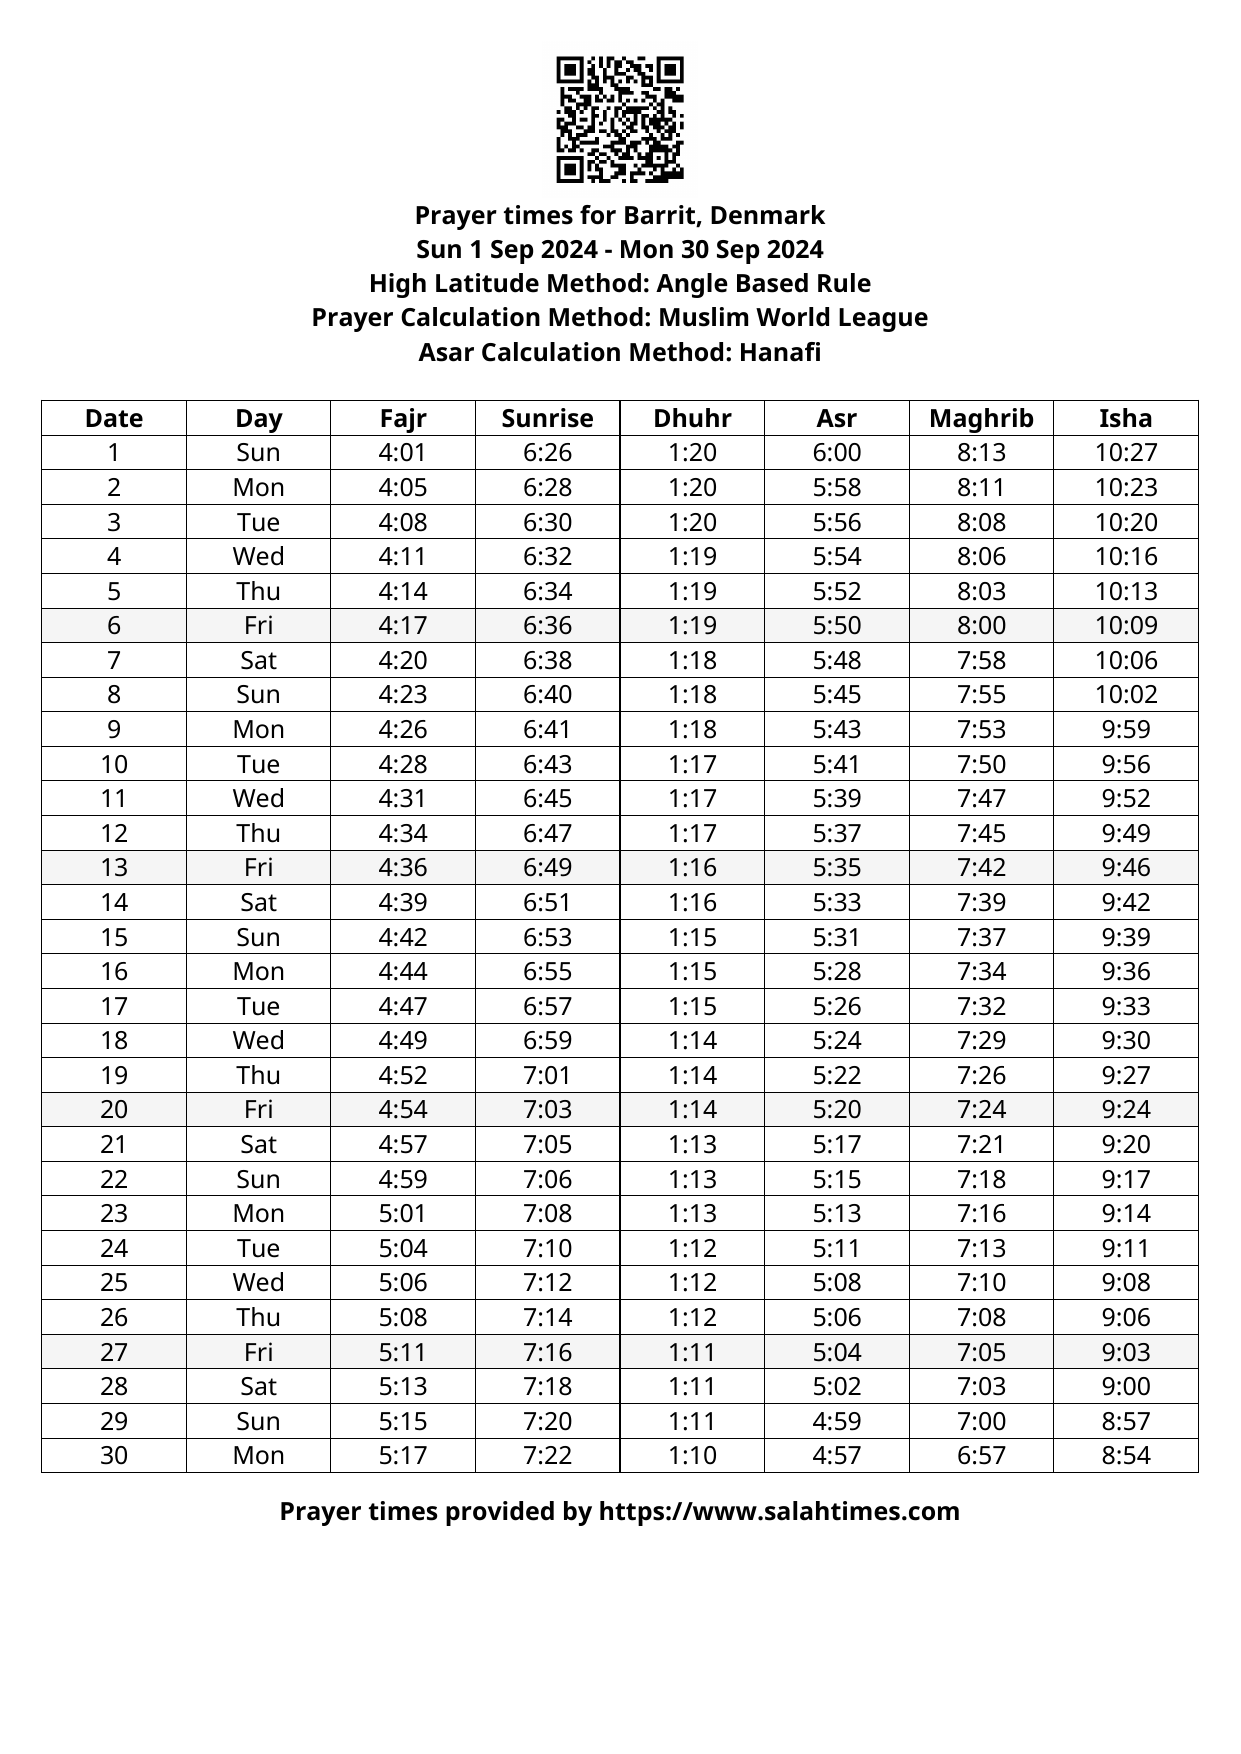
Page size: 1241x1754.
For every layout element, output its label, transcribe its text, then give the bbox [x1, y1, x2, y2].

table_cell Sun [187, 678, 330, 711]
table_cell Mon [187, 470, 330, 504]
table_cell 5:22 [765, 1058, 909, 1092]
table_cell 7:55 [910, 678, 1053, 711]
table_cell 9 [42, 712, 186, 746]
table_cell 15 [42, 920, 186, 953]
table_cell 1:20 [621, 505, 764, 538]
table_cell 4:54 [331, 1093, 475, 1126]
table_cell 7:05 [910, 1335, 1053, 1368]
table_cell 1:15 [621, 954, 764, 988]
table_cell 1:15 [621, 989, 764, 1022]
table_cell 7 [42, 643, 186, 677]
table_cell 7:47 [910, 781, 1053, 815]
table_cell 2 [42, 470, 186, 504]
table_cell 6:47 [476, 816, 619, 849]
table_cell 10:02 [1054, 678, 1198, 711]
table_cell 5:43 [765, 712, 909, 746]
table_cell 8:06 [910, 539, 1053, 573]
table_cell Fri [187, 609, 330, 642]
table_cell 10:27 [1054, 436, 1198, 469]
table_cell 6:57 [476, 989, 619, 1022]
table_cell 9:24 [1054, 1093, 1198, 1126]
table_cell 6 [42, 609, 186, 642]
table_cell 5:11 [765, 1231, 909, 1264]
table_cell 9:42 [1054, 885, 1198, 919]
table_cell Fri [187, 1335, 330, 1368]
table_cell 10:20 [1054, 505, 1198, 538]
table_cell 4:34 [331, 816, 475, 849]
table_cell 4:20 [331, 643, 475, 677]
table_cell 5:58 [765, 470, 909, 504]
table_cell 4:47 [331, 989, 475, 1022]
table_cell 4:59 [331, 1162, 475, 1195]
table_cell Thu [187, 1300, 330, 1334]
table_cell 4:39 [331, 885, 475, 919]
table_cell 8 [42, 678, 186, 711]
table_cell 1:12 [621, 1300, 764, 1334]
table_cell 5:04 [331, 1231, 475, 1264]
table_cell 9:36 [1054, 954, 1198, 988]
table_cell 6:26 [476, 436, 619, 469]
text Prayer Calculation Method: Muslim World League [42, 300, 1198, 334]
table_cell 8:54 [1054, 1439, 1198, 1472]
table_cell 8:03 [910, 574, 1053, 607]
table_cell 4:42 [331, 920, 475, 953]
table_cell 9:11 [1054, 1231, 1198, 1264]
table_cell 6:40 [476, 678, 619, 711]
table_cell 17 [42, 989, 186, 1022]
table_cell 5:17 [765, 1127, 909, 1161]
table_cell 9:59 [1054, 712, 1198, 746]
table_cell 6:36 [476, 609, 619, 642]
table_cell 30 [42, 1439, 186, 1472]
table_cell 1:20 [621, 436, 764, 469]
table_cell 6:00 [765, 436, 909, 469]
table_cell 4:28 [331, 747, 475, 780]
table_cell 1:12 [621, 1266, 764, 1299]
table_cell 5:15 [765, 1162, 909, 1195]
table_cell 1:14 [621, 1093, 764, 1126]
table_cell 6:32 [476, 539, 619, 573]
table_cell 5:17 [331, 1439, 475, 1472]
table_cell 9:49 [1054, 816, 1198, 849]
table_cell Wed [187, 1266, 330, 1299]
table_cell 4:14 [331, 574, 475, 607]
table_cell 7:39 [910, 885, 1053, 919]
table_cell 6:38 [476, 643, 619, 677]
table_cell 23 [42, 1196, 186, 1230]
table_cell Sat [187, 885, 330, 919]
table_cell Thu [187, 1058, 330, 1092]
table_cell 8:57 [1054, 1404, 1198, 1437]
table_cell 5:33 [765, 885, 909, 919]
table_cell 9:30 [1054, 1024, 1198, 1057]
picture [542, 41, 699, 198]
table_cell 9:46 [1054, 851, 1198, 884]
table_cell 16 [42, 954, 186, 988]
table_cell 5:56 [765, 505, 909, 538]
table_cell 1:14 [621, 1058, 764, 1092]
table_cell 1:11 [621, 1335, 764, 1368]
table_cell 4 [42, 539, 186, 573]
text High Latitude Method: Angle Based Rule [42, 266, 1198, 300]
table_cell 4:52 [331, 1058, 475, 1092]
table_cell Sat [187, 643, 330, 677]
table_cell 6:28 [476, 470, 619, 504]
table_cell 7:14 [476, 1300, 619, 1334]
table_cell 21 [42, 1127, 186, 1161]
table_cell 7:58 [910, 643, 1053, 677]
table_cell Wed [187, 539, 330, 573]
table_cell Mon [187, 1439, 330, 1472]
table_cell Mon [187, 1196, 330, 1230]
table_header Sunrise [476, 401, 619, 434]
table_cell 1:18 [621, 643, 764, 677]
table_cell 22 [42, 1162, 186, 1195]
table_cell Tue [187, 1231, 330, 1264]
table_cell 6:53 [476, 920, 619, 953]
table_header Day [187, 401, 330, 434]
table_cell 1:17 [621, 816, 764, 849]
text Prayer times provided by https://www.salahtimes.com [42, 1494, 1198, 1528]
table_cell Mon [187, 954, 330, 988]
table_cell 10:09 [1054, 609, 1198, 642]
table_cell 9:17 [1054, 1162, 1198, 1195]
table_header Date [42, 401, 186, 434]
table_cell 26 [42, 1300, 186, 1334]
table_cell 6:51 [476, 885, 619, 919]
table_cell 6:41 [476, 712, 619, 746]
table_cell 1:11 [621, 1404, 764, 1437]
table_cell 6:55 [476, 954, 619, 988]
table_cell 7:08 [910, 1300, 1053, 1334]
table_cell 28 [42, 1369, 186, 1403]
table_cell 6:59 [476, 1024, 619, 1057]
table_cell 7:42 [910, 851, 1053, 884]
table_cell 4:59 [765, 1404, 909, 1437]
table_cell 7:21 [910, 1127, 1053, 1161]
table_cell 4:23 [331, 678, 475, 711]
table_cell 3 [42, 505, 186, 538]
table_cell 10:16 [1054, 539, 1198, 573]
table_cell 7:03 [476, 1093, 619, 1126]
table_cell 8:00 [910, 609, 1053, 642]
table_cell 7:37 [910, 920, 1053, 953]
table_cell 11 [42, 781, 186, 815]
table_cell 7:34 [910, 954, 1053, 988]
table_cell 4:01 [331, 436, 475, 469]
table_cell 1:17 [621, 781, 764, 815]
table_header Fajr [331, 401, 475, 434]
table_cell 10 [42, 747, 186, 780]
table_cell 7:20 [476, 1404, 619, 1437]
table_cell 10:06 [1054, 643, 1198, 677]
table_cell 5:31 [765, 920, 909, 953]
table_cell 4:26 [331, 712, 475, 746]
table_cell 10:13 [1054, 574, 1198, 607]
table_cell 4:08 [331, 505, 475, 538]
table_cell 9:14 [1054, 1196, 1198, 1230]
table_cell 5:45 [765, 678, 909, 711]
table_cell 5:52 [765, 574, 909, 607]
table_cell 7:10 [910, 1266, 1053, 1299]
table_cell 4:36 [331, 851, 475, 884]
table_cell 5:39 [765, 781, 909, 815]
text Sun 1 Sep 2024 - Mon 30 Sep 2024 [42, 232, 1198, 266]
table_cell Tue [187, 747, 330, 780]
table_cell 9:39 [1054, 920, 1198, 953]
table_cell 5:26 [765, 989, 909, 1022]
table_cell 5:24 [765, 1024, 909, 1057]
table_cell 1 [42, 436, 186, 469]
table_cell Fri [187, 851, 330, 884]
table_cell 1:19 [621, 609, 764, 642]
table_cell 5:15 [331, 1404, 475, 1437]
table_cell Wed [187, 1024, 330, 1057]
table_cell 6:30 [476, 505, 619, 538]
table_cell 1:14 [621, 1024, 764, 1057]
table_cell 7:29 [910, 1024, 1053, 1057]
table_cell Mon [187, 712, 330, 746]
table_cell 7:53 [910, 712, 1053, 746]
table_cell 9:33 [1054, 989, 1198, 1022]
table_cell 4:57 [331, 1127, 475, 1161]
table_cell Tue [187, 989, 330, 1022]
table_cell 6:34 [476, 574, 619, 607]
table_cell 7:24 [910, 1093, 1053, 1126]
table_cell 5:50 [765, 609, 909, 642]
table_cell 6:43 [476, 747, 619, 780]
table_cell 29 [42, 1404, 186, 1437]
table_cell 4:44 [331, 954, 475, 988]
table_cell 4:17 [331, 609, 475, 642]
text Prayer times for Barrit, Denmark [42, 198, 1198, 232]
table_cell 5:37 [765, 816, 909, 849]
table_cell 18 [42, 1024, 186, 1057]
table_cell Sat [187, 1127, 330, 1161]
table_cell Thu [187, 574, 330, 607]
table_cell 4:05 [331, 470, 475, 504]
table_cell Sun [187, 436, 330, 469]
table_cell 19 [42, 1058, 186, 1092]
table_cell 1:19 [621, 574, 764, 607]
table_cell 7:32 [910, 989, 1053, 1022]
table_cell 9:03 [1054, 1335, 1198, 1368]
table_cell 5:02 [765, 1369, 909, 1403]
table_cell 1:12 [621, 1231, 764, 1264]
table_cell 5:20 [765, 1093, 909, 1126]
table_cell 5:54 [765, 539, 909, 573]
table_cell Sun [187, 1162, 330, 1195]
table_cell 9:56 [1054, 747, 1198, 780]
table_cell 5:06 [331, 1266, 475, 1299]
table_cell 6:57 [910, 1439, 1053, 1472]
table_cell Sun [187, 1404, 330, 1437]
table_cell Sat [187, 1369, 330, 1403]
text Asar Calculation Method: Hanafi [42, 334, 1198, 368]
table_cell 1:11 [621, 1369, 764, 1403]
table_cell 1:17 [621, 747, 764, 780]
table_cell 5:41 [765, 747, 909, 780]
table_cell 9:52 [1054, 781, 1198, 815]
table_cell 5:01 [331, 1196, 475, 1230]
table_cell 7:18 [910, 1162, 1053, 1195]
table_cell 14 [42, 885, 186, 919]
table_cell Thu [187, 816, 330, 849]
table_cell 4:11 [331, 539, 475, 573]
table_cell 7:26 [910, 1058, 1053, 1092]
table_cell 6:45 [476, 781, 619, 815]
table_cell 7:12 [476, 1266, 619, 1299]
table_cell 7:50 [910, 747, 1053, 780]
table_cell 5:04 [765, 1335, 909, 1368]
table_cell 1:15 [621, 920, 764, 953]
table_cell 9:08 [1054, 1266, 1198, 1299]
table_cell 7:08 [476, 1196, 619, 1230]
table_cell 1:13 [621, 1162, 764, 1195]
table_cell 7:18 [476, 1369, 619, 1403]
table_cell 7:45 [910, 816, 1053, 849]
table_cell Wed [187, 781, 330, 815]
table_cell 6:49 [476, 851, 619, 884]
table_cell 27 [42, 1335, 186, 1368]
table_cell 5:06 [765, 1300, 909, 1334]
table_cell 7:22 [476, 1439, 619, 1472]
table_cell 7:06 [476, 1162, 619, 1195]
table_cell 9:27 [1054, 1058, 1198, 1092]
table_cell 1:18 [621, 678, 764, 711]
table_cell 5:13 [765, 1196, 909, 1230]
table_cell 7:16 [476, 1335, 619, 1368]
table_cell 7:10 [476, 1231, 619, 1264]
table_cell 7:13 [910, 1231, 1053, 1264]
table_cell 10:23 [1054, 470, 1198, 504]
table_cell Tue [187, 505, 330, 538]
table_cell 7:00 [910, 1404, 1053, 1437]
table_cell 1:19 [621, 539, 764, 573]
table_cell 7:01 [476, 1058, 619, 1092]
table_cell 5:28 [765, 954, 909, 988]
table_cell 8:11 [910, 470, 1053, 504]
table_cell 7:03 [910, 1369, 1053, 1403]
table_cell 8:13 [910, 436, 1053, 469]
table_cell 13 [42, 851, 186, 884]
table_cell 20 [42, 1093, 186, 1126]
table_cell 9:20 [1054, 1127, 1198, 1161]
table_cell 1:13 [621, 1196, 764, 1230]
table_cell 5:08 [765, 1266, 909, 1299]
table_cell 4:57 [765, 1439, 909, 1472]
table_cell 8:08 [910, 505, 1053, 538]
table_cell 9:00 [1054, 1369, 1198, 1403]
table_cell Fri [187, 1093, 330, 1126]
table_cell 5 [42, 574, 186, 607]
table_cell 1:16 [621, 851, 764, 884]
table_cell 1:13 [621, 1127, 764, 1161]
table_cell 1:20 [621, 470, 764, 504]
table_header Dhuhr [621, 401, 764, 434]
table_cell 5:35 [765, 851, 909, 884]
table_cell 12 [42, 816, 186, 849]
table_cell 5:13 [331, 1369, 475, 1403]
table_cell 1:10 [621, 1439, 764, 1472]
table_cell Sun [187, 920, 330, 953]
table_cell 1:16 [621, 885, 764, 919]
table_header Asr [765, 401, 909, 434]
table_cell 4:49 [331, 1024, 475, 1057]
table_cell 5:48 [765, 643, 909, 677]
table_cell 9:06 [1054, 1300, 1198, 1334]
table_cell 4:31 [331, 781, 475, 815]
table_header Maghrib [910, 401, 1053, 434]
table_header Isha [1054, 401, 1198, 434]
table_cell 7:05 [476, 1127, 619, 1161]
table_cell 5:08 [331, 1300, 475, 1334]
table_cell 5:11 [331, 1335, 475, 1368]
table_cell 24 [42, 1231, 186, 1264]
table_cell 25 [42, 1266, 186, 1299]
table_cell 1:18 [621, 712, 764, 746]
table_cell 7:16 [910, 1196, 1053, 1230]
